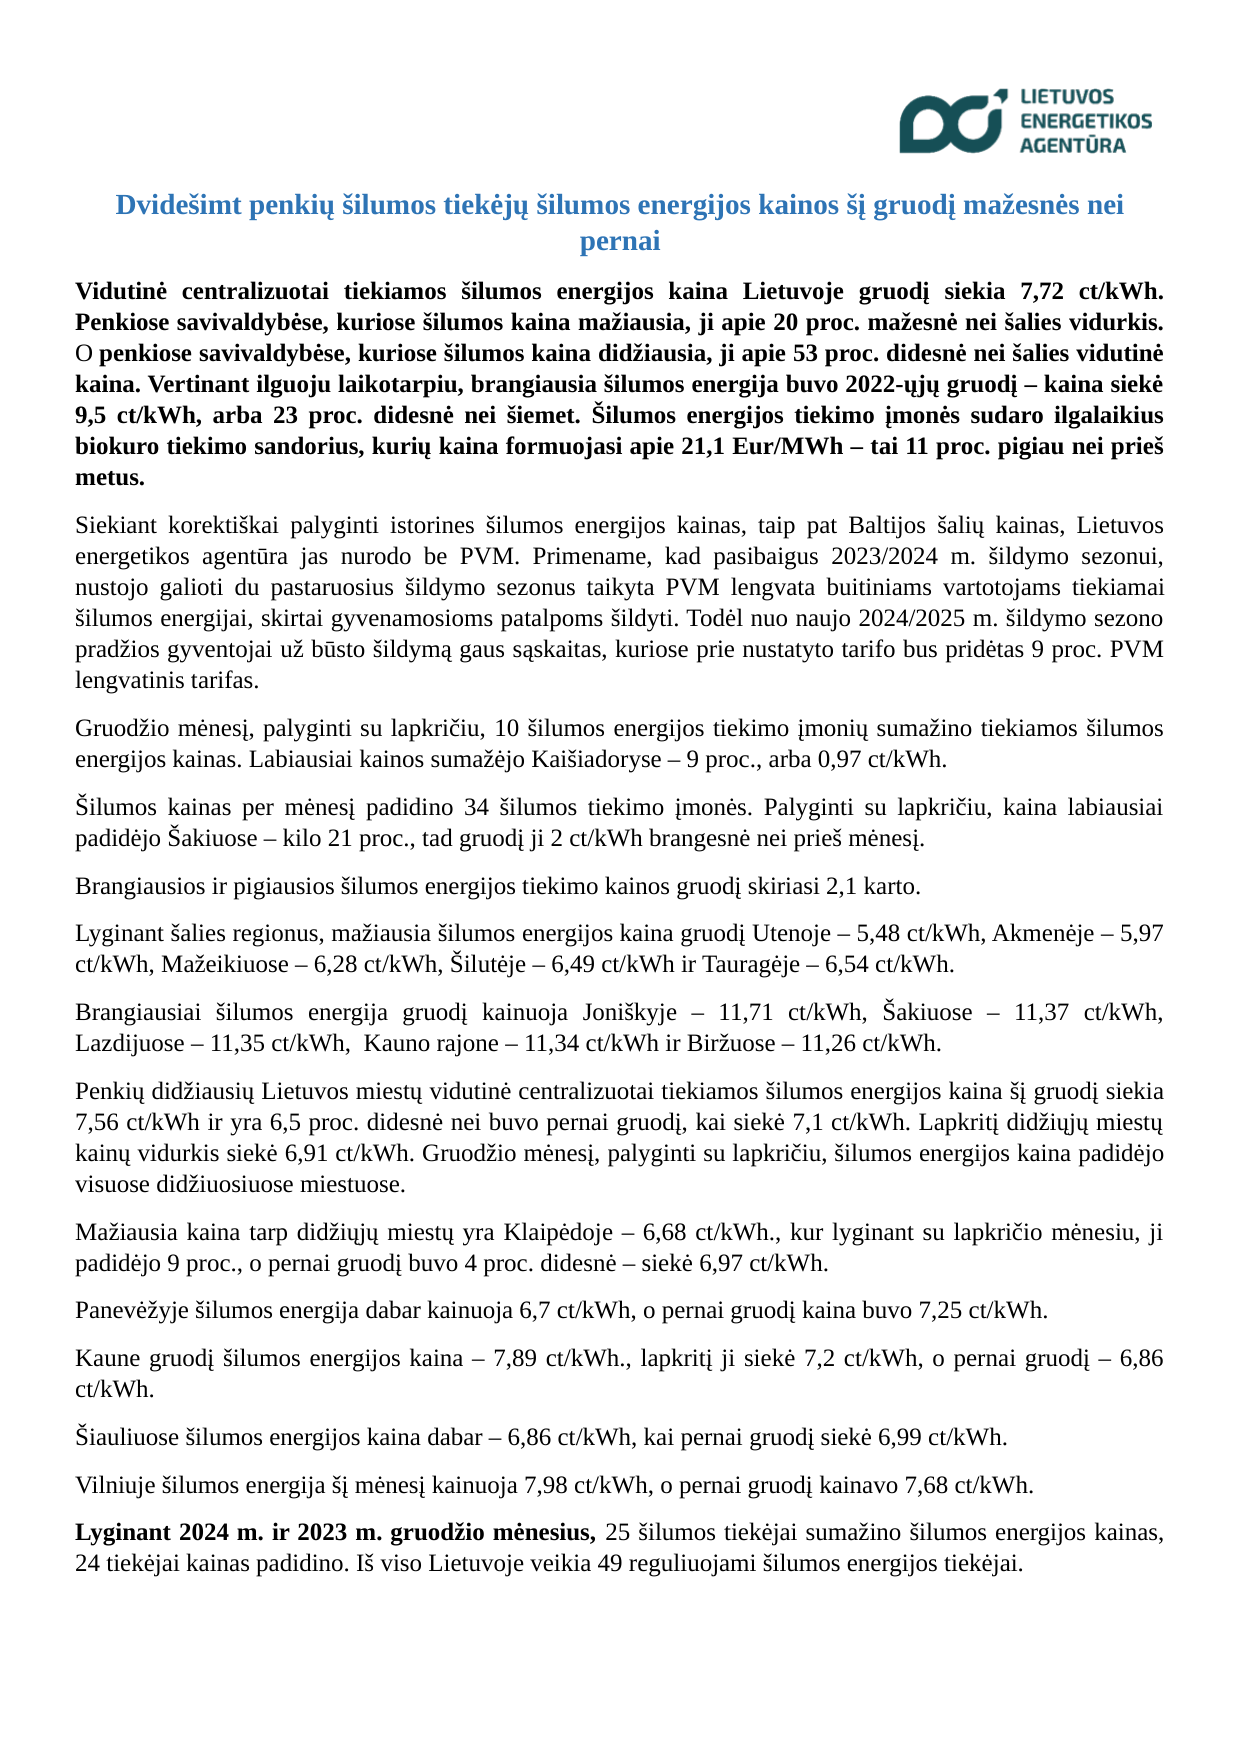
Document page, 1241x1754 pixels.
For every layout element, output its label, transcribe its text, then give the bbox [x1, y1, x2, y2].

text Vilniuje šilumos energija šį mėnesį kainuoja 7,98 ct/kWh, o pernai gruodį kainavo 7,68 ct/kWh. [75, 1470, 1165, 1498]
text Lyginant šalies regionus, mažiausia šilumos energijos kaina gruodį Utenoje – 5,48 ct/kWh, Akmenėje – 5,97 ct/kWh, Mažeikiuose – 6,28 ct/kWh, Šilutėje – 6,49 ct/kWh ir Tauragėje – 6,54 ct/kWh. [75, 918, 1165, 978]
text Penkių didžiausių Lietuvos miestų vidutinė centralizuotai tiekiamos šilumos energijos kaina šį gruodį siekia 7,56 ct/kWh ir yra 6,5 proc. didesnė nei buvo pernai gruodį, kai siekė 7,1 ct/kWh. Lapkritį didžiųjų miestų kainų vidurkis siekė 6,91 ct/kWh. Gruodžio mėnesį, palyginti su lapkričiu, šilumos energijos kaina padidėjo visuose didžiuosiuose miestuose. [75, 1076, 1165, 1198]
text Vidutinė centralizuotai tiekiamos šilumos energijos kaina Lietuvoje gruodį siekia 7,72 ct/kWh. Penkiose savivaldybėse, kuriose šilumos kaina mažiausia, ji apie 20 proc. mažesnė nei šalies vidurkis. O penkiose savivaldybėse, kuriose šilumos kaina didžiausia, ji apie 53 proc. didesnė nei šalies vidutinė kaina. Vertinant ilguoju laikotarpiu, brangiausia šilumos energija buvo 2022-ųjų gruodį – kaina siekė 9,5 ct/kWh, arba 23 proc. didesnė nei šiemet. Šilumos energijos tiekimo įmonės sudaro ilgalaikius biokuro tiekimo sandorius, kurių kaina formuojasi apie 21,1 Eur/MWh – tai 11 proc. pigiau nei prieš metus. [75, 276, 1165, 491]
text Brangiausios ir pigiausios šilumos energijos tiekimo kainos gruodį skiriasi 2,1 karto. [75, 871, 1165, 899]
text Šilumos kainas per mėnesį padidino 34 šilumos tiekimo įmonės. Palyginti su lapkričiu, kaina labiausiai padidėjo Šakiuose – kilo 21 proc., tad gruodį ji 2 ct/kWh brangesnė nei prieš mėnesį. [75, 792, 1165, 852]
text Lyginant 2024 m. ir 2023 m. gruodžio mėnesius, 25 šilumos tiekėjai sumažino šilumos energijos kainas, 24 tiekėjai kainas padidino. Iš viso Lietuvoje veikia 49 reguliuojami šilumos energijos tiekėjai. [75, 1517, 1165, 1577]
text Šiauliuose šilumos energijos kaina dabar – 6,86 ct/kWh, kai pernai gruodį siekė 6,99 ct/kWh. [75, 1422, 1165, 1451]
picture [885, 75, 1166, 168]
text Kaune gruodį šilumos energijos kaina – 7,89 ct/kWh., lapkritį ji siekė 7,2 ct/kWh, o pernai gruodį – 6,86 ct/kWh. [75, 1343, 1165, 1403]
text Siekiant korektiškai palyginti istorines šilumos energijos kainas, taip pat Baltijos šalių kainas, Lietuvos energetikos agentūra jas nurodo be PVM. Primename, kad pasibaigus 2023/2024 m. šildymo sezonui, nustojo galioti du pastaruosius šildymo sezonus taikyta PVM lengvata buitiniams vartotojams tiekiamai šilumos energijai, skirtai gyvenamosioms patalpoms šildyti. Todėl nuo naujo 2024/2025 m. šildymo sezono pradžios gyventojai už būsto šildymą gaus sąskaitas, kuriose prie nustatyto tarifo bus pridėtas 9 proc. PVM lengvatinis tarifas. [75, 510, 1165, 694]
text Brangiausiai šilumos energija gruodį kainuoja Joniškyje – 11,71 ct/kWh, Šakiuose – 11,37 ct/kWh, Lazdijuose – 11,35 ct/kWh, Kauno rajone – 11,34 ct/kWh ir Biržuose – 11,26 ct/kWh. [75, 997, 1165, 1057]
text Mažiausia kaina tarp didžiųjų miestų yra Klaipėdoje – 6,68 ct/kWh., kur lyginant su lapkričio mėnesiu, ji padidėjo 9 proc., o pernai gruodį buvo 4 proc. didesnė – siekė 6,97 ct/kWh. [75, 1217, 1165, 1277]
text Dvidešimt penkių šilumos tiekėjų šilumos energijos kainos šį gruodį mažesnės nei pernai [75, 187, 1165, 257]
text Gruodžio mėnesį, palyginti su lapkričiu, 10 šilumos energijos tiekimo įmonių sumažino tiekiamos šilumos energijos kainas. Labiausiai kainos sumažėjo Kaišiadoryse – 9 proc., arba 0,97 ct/kWh. [75, 713, 1165, 773]
text Panevėžyje šilumos energija dabar kainuoja 6,7 ct/kWh, o pernai gruodį kaina buvo 7,25 ct/kWh. [75, 1296, 1165, 1324]
